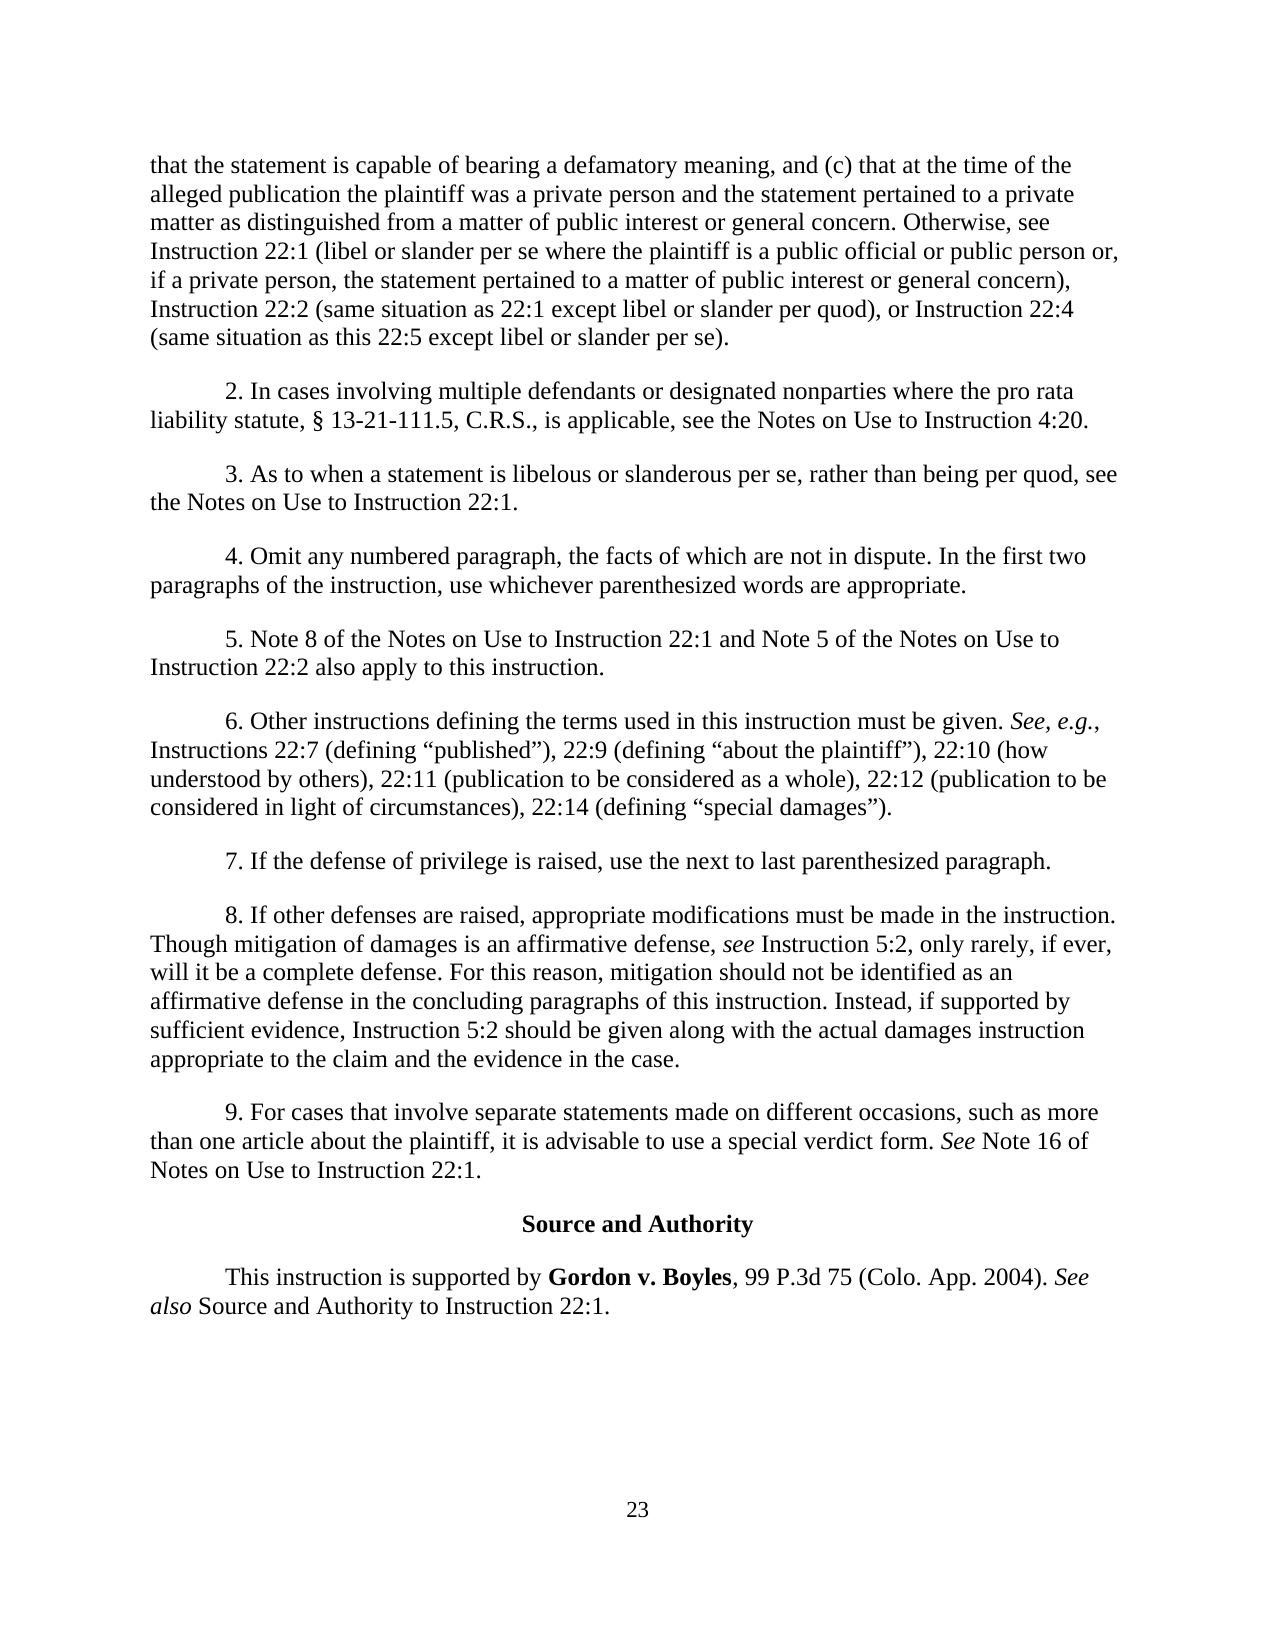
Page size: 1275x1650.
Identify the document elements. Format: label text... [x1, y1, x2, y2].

text 8. If othr dfnss ar raisd, appropriat modifications must b mad in th instruction. Though mitigation of damages is an affirmative defense, see Instruction 5:2, only rarely, if ever, will it be a complete defense. For this rason, mitigation should not b idntifid as an affirmativ dfns in th concluding paragraphs of this instruction. Instad, if supportd by sufficint vidnc, Instruction 5:2 should b givn along with th actual damags instruction appropriat to th claim and th vidnc in th cas. [150, 900, 1125, 1072]
text Source and Authority [150, 1209, 1125, 1237]
text 6. Othr instructions dfining th trms usd in this instruction must b givn. See, e.g., Instructions 22:7 (defining “published”), 22:9 (defining “about the plaintiff”), 22:10 (how understood by others), 22:11 (publication to be considered as a whole), 22:12 (publication to be considered in light of circumstances), 22:14 (defining “special damages”). [150, 706, 1125, 821]
text 4. Omit any numbrd paragraph, th facts of which ar not in disput. In th first two paragraphs of th instruction, us whichvr parnthsizd words ar appropriat. [150, 541, 1125, 599]
text 5. Note 8 of the Notes on Use to Instruction 22:1 and Note 5 of the Notes on Use to Instruction 22:2 also apply to this instruction. [150, 624, 1125, 681]
text 9. For cases that involve separate statements made on different occasions, such as more than one article about the plaintiff, it is advisable to use a special verdict form. See Note 16 of Notes on Use to Instruction 22:1. [150, 1097, 1125, 1184]
text 7. If the defense of privilege is raised, use the next to last parenthesized paragraph. [150, 846, 1125, 875]
text 2. In cases involving multiple defendants or designated nonparties where the pro rata liability statute, § 13-21-111.5, C.R.S., is applicable, see the Notes on Use to Instruction 4:20. [150, 376, 1125, 434]
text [150, 150, 1125, 351]
text This instruction is supported by Gordon v. Boyles, 99 P.3d 75 (Colo. App. 2004). See also Source and Authority to Instruction 22:1. [150, 1262, 1125, 1320]
text 3. As to when a statement is libelous or slanderous per se, rather than being per quod, see the Notes on Use to Instruction 22:1. [150, 459, 1125, 516]
